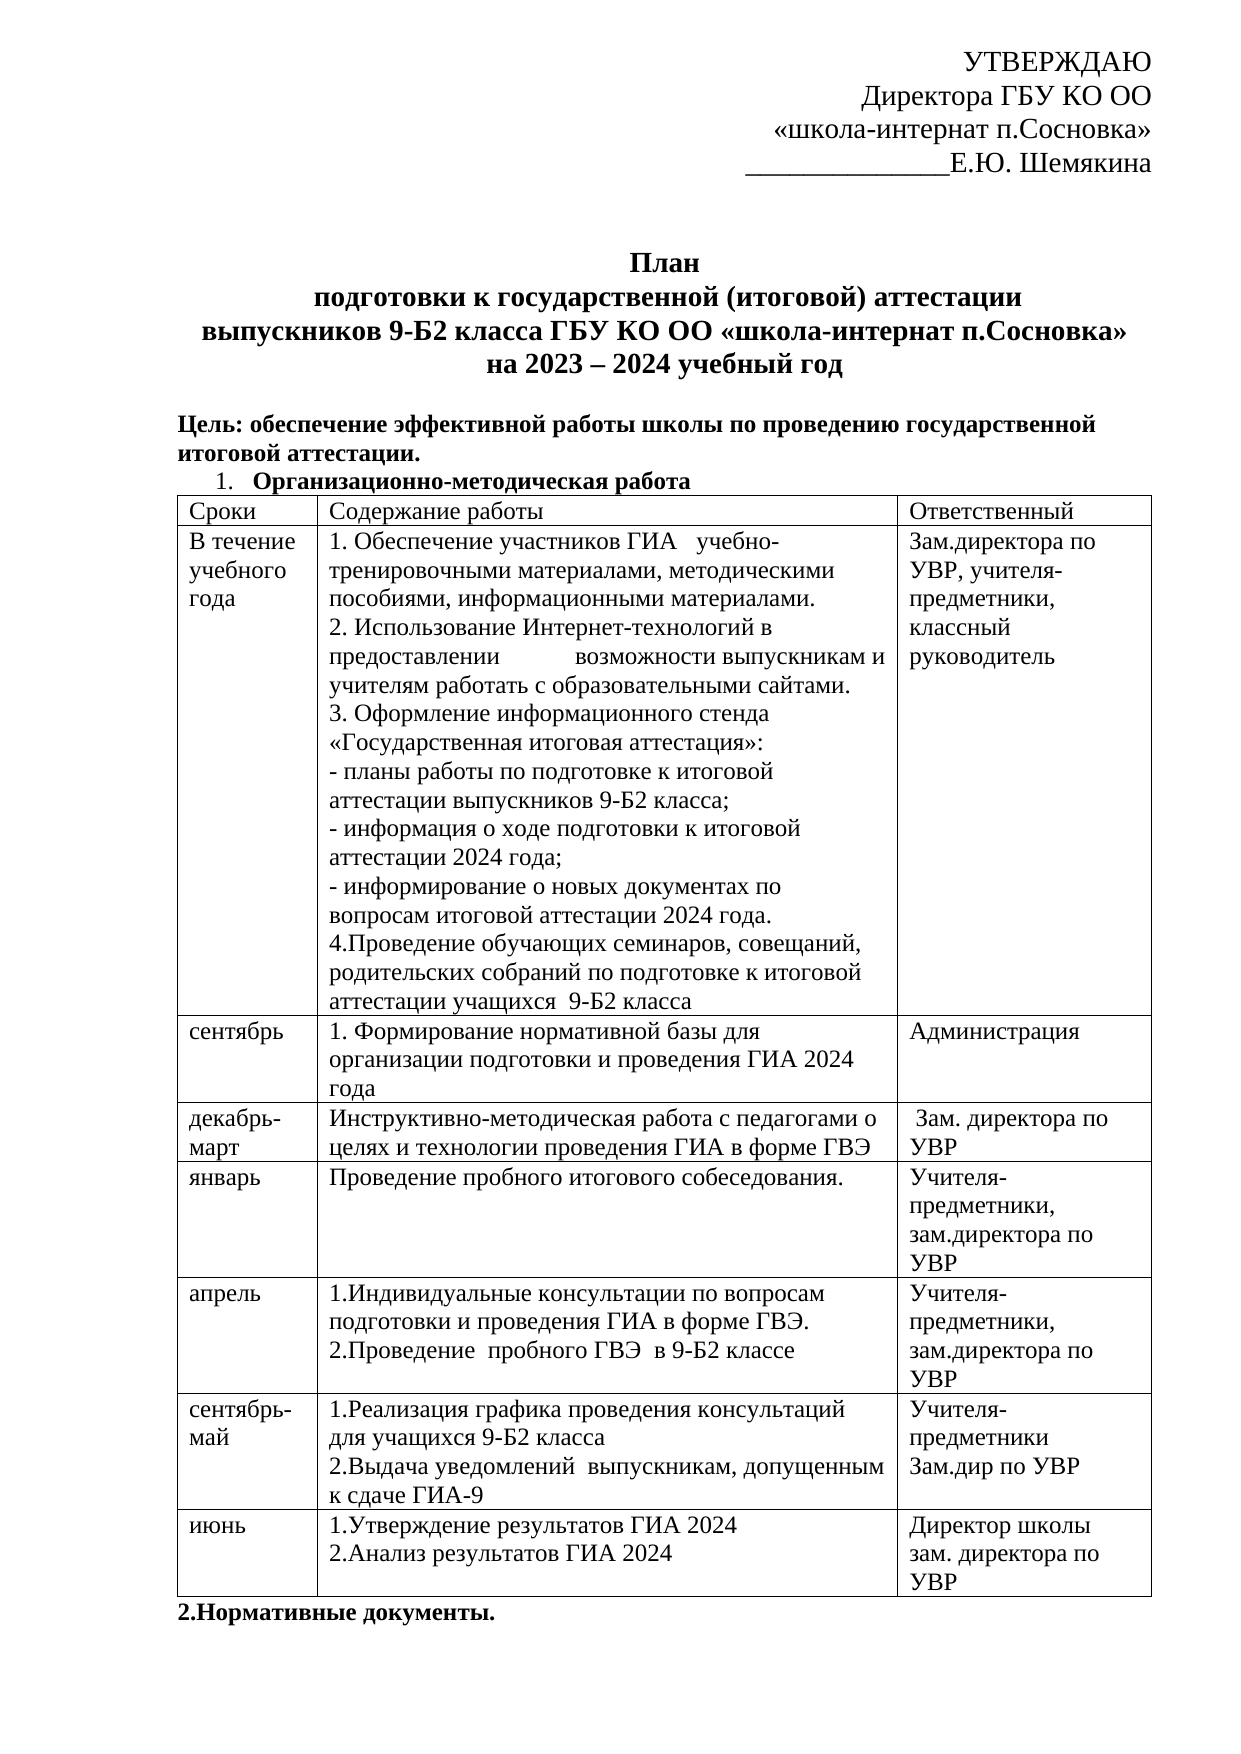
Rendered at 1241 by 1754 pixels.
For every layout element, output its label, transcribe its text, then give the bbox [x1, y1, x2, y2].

table_cell Зам. директора по УВР [898, 1103, 1151, 1161]
table_header Сроки [178, 496, 317, 525]
table_cell 1. Обеспечение участников ГИА учебно-тренировочными материалами, методическими пособиями, информационными материалами. 2. Использование Интернет-технологий в предоставлении возможности выпускникам и учителям работать с образовательными сайтами. 3. Оформление информационного стенда «Государственная итоговая аттестация»: - планы работы по подготовке к итоговой аттестации выпускников 9-Б2 класса; - информация о ходе подготовки к итоговой аттестации 2024 года; - информирование о новых документах по вопросам итоговой аттестации 2024 года. 4.Проведение обучающих семинаров, совещаний, родительских собраний по подготовке к итоговой аттестации учащихся 9-Б2 класса [318, 526, 897, 1015]
text Директора ГБУ КО ОО [177, 78, 1152, 111]
table_header Содержание работы [318, 496, 897, 525]
table_cell декабрь-март [178, 1103, 317, 1161]
table_cell Проведение пробного итогового собеседования. [318, 1162, 897, 1277]
table_cell В течение учебного года [178, 526, 317, 1015]
text подготовки к государственной (итоговой) аттестации [177, 279, 1152, 313]
table_cell Зам.директора по УВР, учителя-предметники, классный руководитель [898, 526, 1151, 1015]
table_cell Директор школы зам. директора по УВР [898, 1510, 1151, 1596]
table_cell июнь [178, 1510, 317, 1596]
text УТВЕРЖДАЮ [177, 44, 1152, 78]
table_cell Учителя-предметники, зам.директора по УВР [898, 1162, 1151, 1277]
table_cell Администрация [898, 1016, 1151, 1102]
table_cell Учителя-предметники, зам.директора по УВР [898, 1278, 1151, 1393]
text на 2023 – 2024 учебный год [177, 346, 1152, 380]
table_cell 1.Индивидуальные консультации по вопросам подготовки и проведения ГИА в форме ГВЭ. 2.Проведение пробного ГВЭ в 9-Б2 классе [318, 1278, 897, 1393]
text выпускников 9-Б2 класса ГБУ КО ОО «школа-интернат п.Сосновка» [177, 313, 1152, 346]
table_cell апрель [178, 1278, 317, 1393]
list Организационно-методическая работа [215, 466, 1152, 495]
table_cell 1.Утверждение результатов ГИА 2024 2.Анализ результатов ГИА 2024 [318, 1510, 897, 1596]
text «школа-интернат п.Сосновка» ______________Е.Ю. Шемякина [177, 111, 1152, 178]
text 2.Нормативные документы. [177, 1597, 1152, 1626]
table_cell сентябрь-май [178, 1394, 317, 1509]
table_cell 1.Реализация графика проведения консультаций для учащихся 9-Б2 класса 2.Выдача уведомлений выпускникам, допущенным к сдаче ГИА-9 [318, 1394, 897, 1509]
table_header Ответственный [898, 496, 1151, 525]
text Цель: обеспечение эффективной работы школы по проведению государственной итоговой аттестации. [177, 409, 1152, 466]
table_cell Инструктивно-методическая работа с педагогами о целях и технологии проведения ГИА в форме ГВЭ [318, 1103, 897, 1161]
table_cell 1. Формирование нормативной базы для организации подготовки и проведения ГИА 2024 года [318, 1016, 897, 1102]
text План [177, 246, 1152, 279]
table_cell сентябрь [178, 1016, 317, 1102]
table_cell январь [178, 1162, 317, 1277]
table_cell Учителя-предметники Зам.дир по УВР [898, 1394, 1151, 1509]
